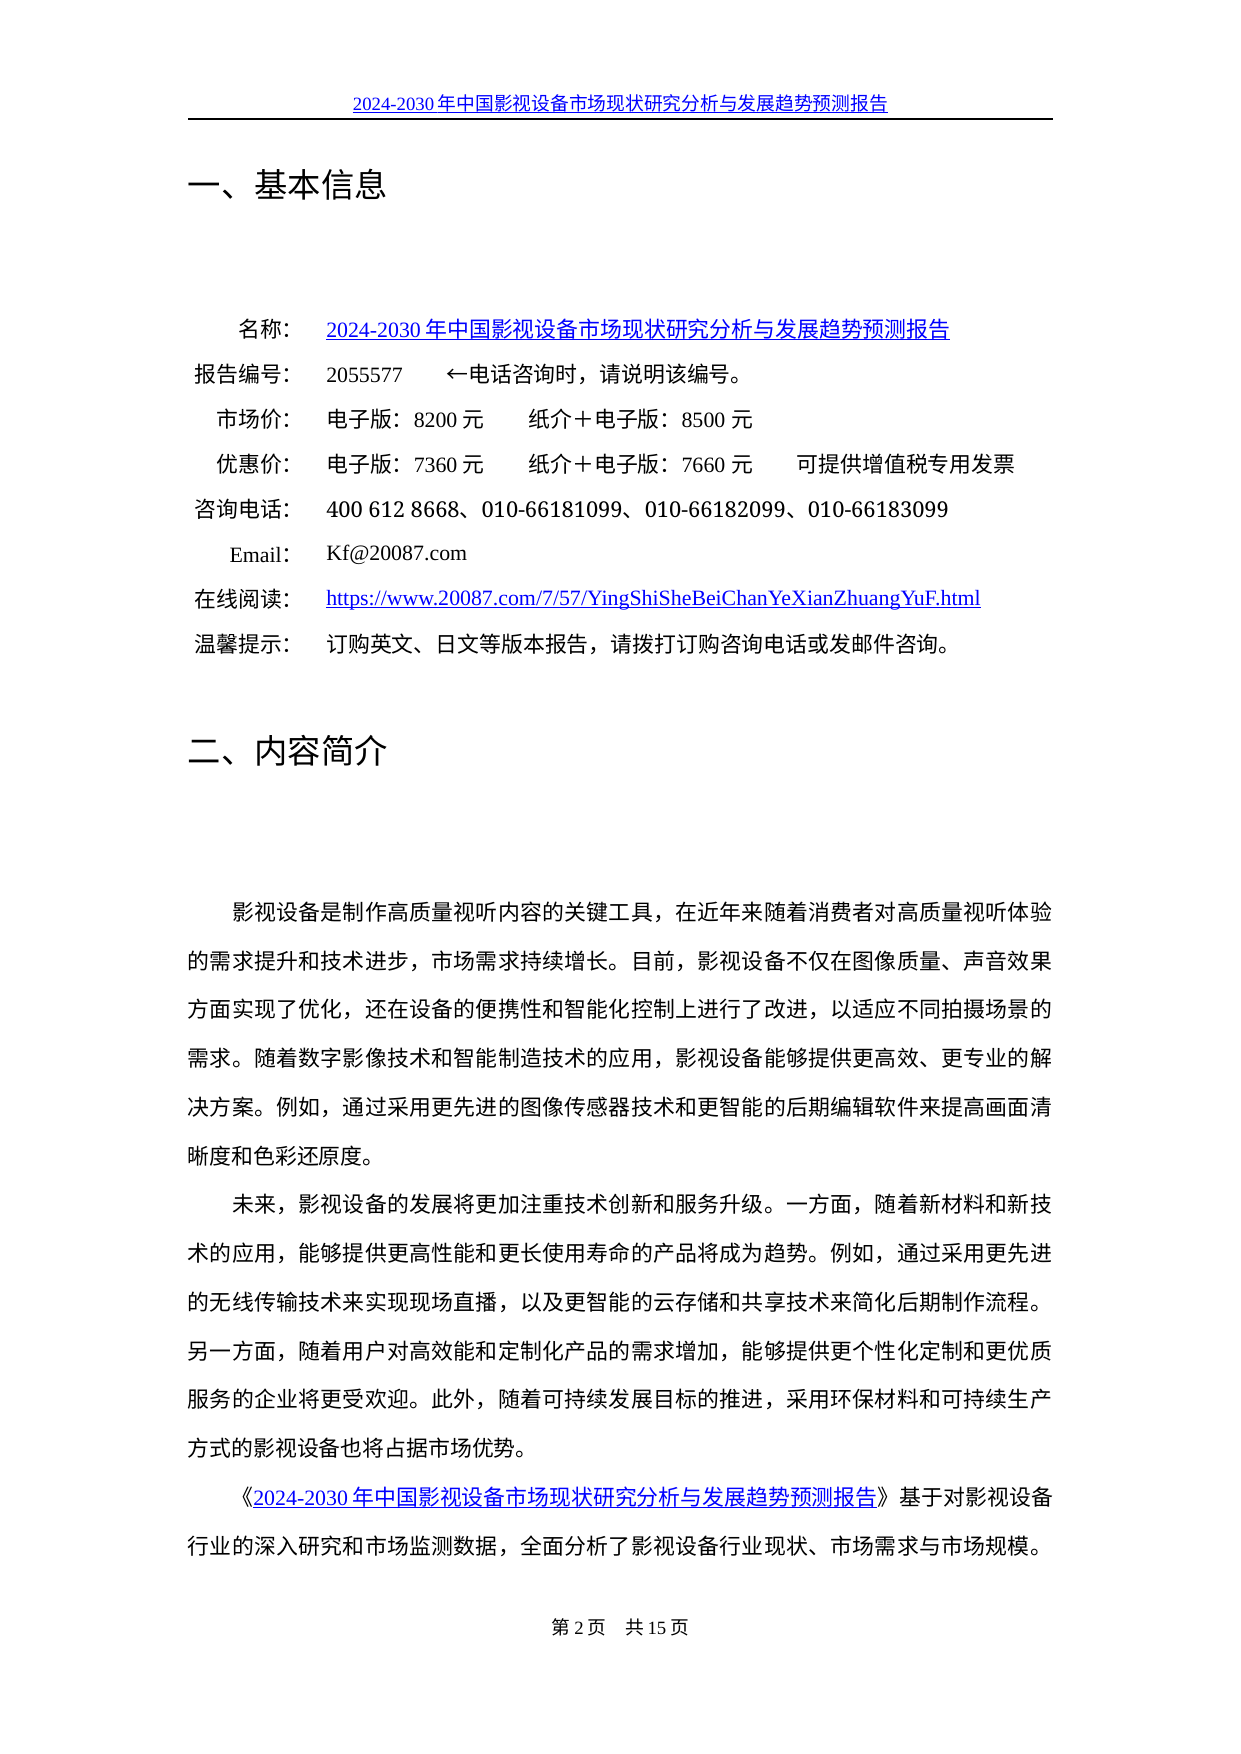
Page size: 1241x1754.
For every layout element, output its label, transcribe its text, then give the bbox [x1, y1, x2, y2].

table_cell 2055577 ←电话咨询时，请说明该编号。 [315, 357, 1073, 402]
table_cell [315, 582, 1073, 627]
table_cell 优惠价： [167, 447, 315, 492]
table_cell 温馨提示： [167, 627, 315, 672]
table_cell 报告编号： [167, 357, 315, 402]
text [187, 894, 1053, 1561]
table_cell 咨询电话： [167, 492, 315, 537]
table_cell 在线阅读： [167, 582, 315, 627]
table_cell 市场价： [167, 402, 315, 447]
table_cell 电子版：8200 元 纸介＋电子版：8500 元 [315, 402, 1073, 447]
table_cell 电子版：7360 元 纸介＋电子版：7660 元 可提供增值税专用发票 [315, 447, 1073, 492]
title 一、基本信息 [187, 150, 1053, 215]
table_cell Email： [167, 537, 315, 582]
table_header 名称： [167, 312, 315, 357]
table_cell 400 612 8668、010-66181099、010-66182099、010-66183099 [315, 492, 1073, 537]
table_header 2024-2030年中国影视设备市场现状研究分析与发展趋势预测报告 [315, 312, 1073, 357]
table_cell Kf@20087.com [315, 537, 1073, 582]
title 二、内容简介 [187, 717, 1053, 782]
table_cell 订购英文、日文等版本报告，请拨打订购咨询电话或发邮件咨询。 [315, 627, 1073, 672]
